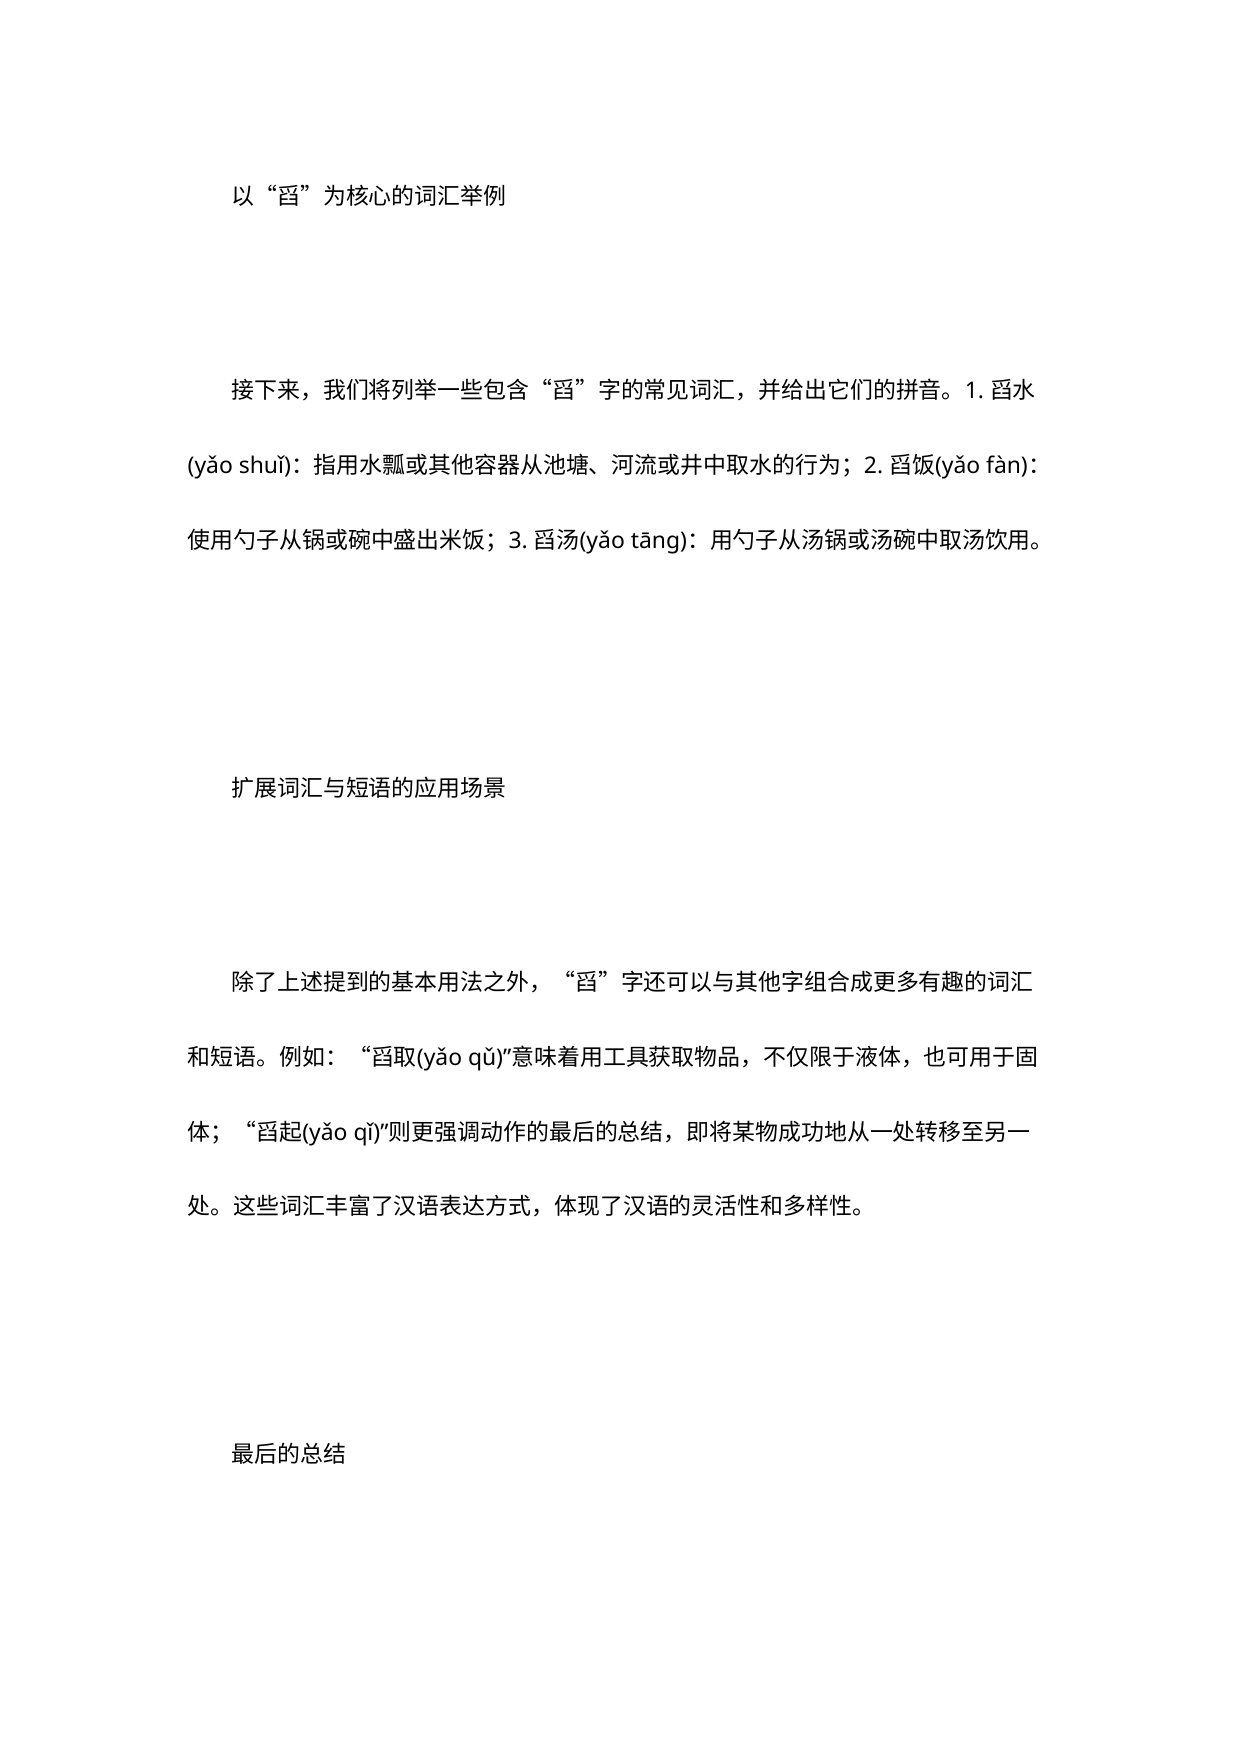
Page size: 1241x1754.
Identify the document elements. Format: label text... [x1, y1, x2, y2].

text 接下来，我们将列举一些包含“舀”字的常见词汇，并给出它们的拼音。1. 舀水(yǎo shuǐ)：指用水瓢或其他容器从池塘、河流或井中取水的行为；2. 舀饭(yǎo fàn)：使用勺子从锅或碗中盛出米饭；3. 舀汤(yǎo tāng)：用勺子从汤锅或汤碗中取汤饮用。 [187, 356, 1053, 571]
text 最后的总结 [187, 1421, 1053, 1486]
text 除了上述提到的基本用法之外，“舀”字还可以与其他字组合成更多有趣的词汇和短语。例如：“舀取(yǎo qǔ)”意味着用工具获取物品，不仅限于液体，也可用于固体；“舀起(yǎo qǐ)”则更强调动作的最后的总结，即将某物成功地从一处转移至另一处。这些词汇丰富了汉语表达方式，体现了汉语的灵活性和多样性。 [187, 948, 1053, 1237]
text 以“舀”为核心的词汇举例 [187, 162, 1053, 227]
text 扩展词汇与短语的应用场景 [187, 754, 1053, 819]
